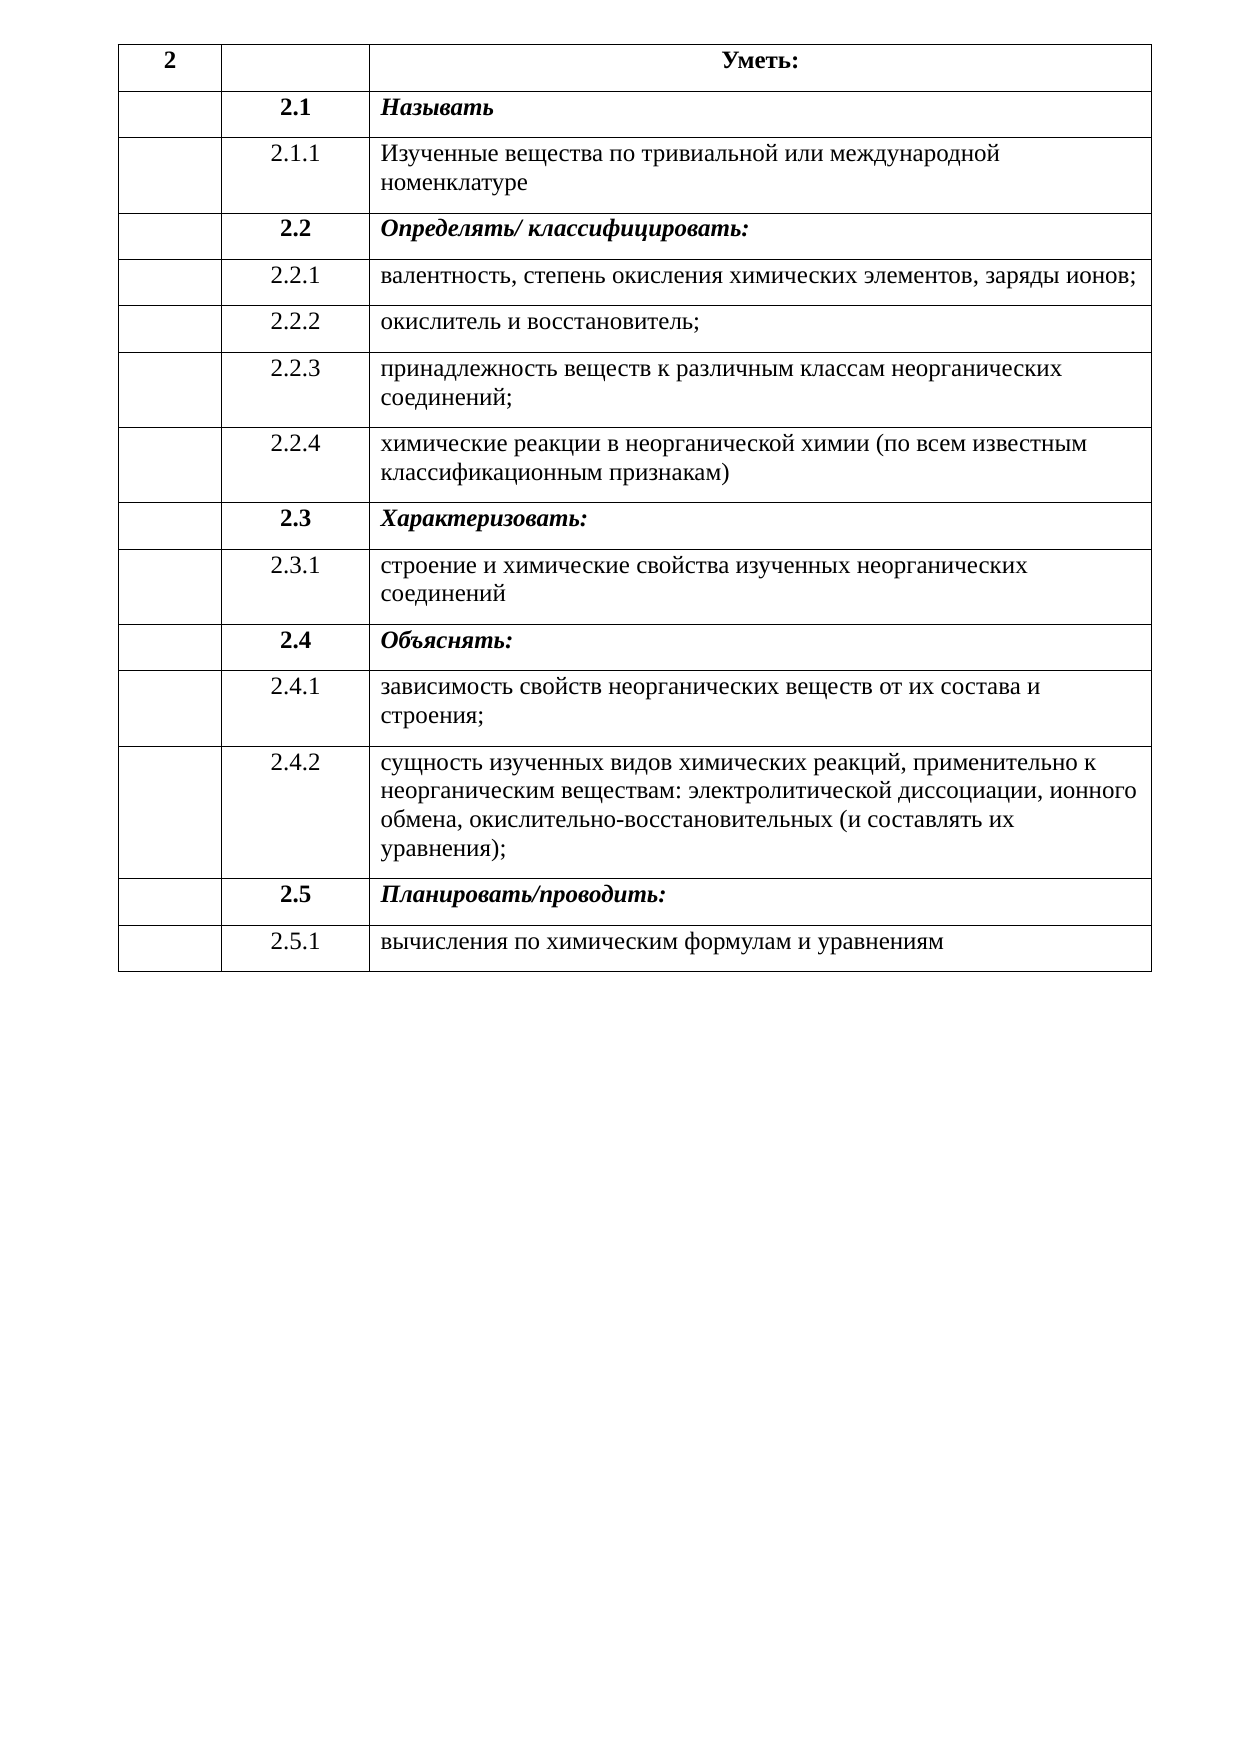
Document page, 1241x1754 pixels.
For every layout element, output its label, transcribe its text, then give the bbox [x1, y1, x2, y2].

table_cell 2.1.1 [222, 138, 369, 212]
table_cell 2.2.4 [222, 428, 369, 502]
table_cell строение и химические свойства изученных неорганических соединений [370, 550, 1151, 624]
table_cell 2.2.2 [222, 306, 369, 352]
table_cell [119, 550, 221, 624]
table_cell сущность изученных видов химических реакций, применительно к неорганическим веществам: электролитической диссоциации, ионного обмена, окислительно-восстановительных (и составлять их уравнения); [370, 747, 1151, 878]
table_cell [119, 503, 221, 549]
table_cell принадлежность веществ к различным классам неорганических соединений; [370, 353, 1151, 427]
table_cell окислитель и восстановитель; [370, 306, 1151, 352]
table_cell 2.4 [222, 625, 369, 670]
table_cell [119, 625, 221, 670]
table_cell [119, 214, 221, 259]
table_cell 2.5.1 [222, 926, 369, 971]
table_cell [119, 92, 221, 137]
table_cell [119, 671, 221, 746]
table_cell 2.1 [222, 92, 369, 137]
table_cell Объяснять: [370, 625, 1151, 670]
table_cell 2.4.1 [222, 671, 369, 746]
table_cell [119, 306, 221, 352]
table_cell вычисления по химическим формулам и уравнениям [370, 926, 1151, 971]
table_cell зависимость свойств неорганических веществ от их состава и строения; [370, 671, 1151, 746]
table_cell [119, 879, 221, 925]
table_cell 2.3.1 [222, 550, 369, 624]
table_cell Характеризовать: [370, 503, 1151, 549]
table_cell [119, 353, 221, 427]
table_cell [119, 926, 221, 971]
table_cell [222, 45, 369, 91]
table_cell 2.3 [222, 503, 369, 549]
table_cell 2.2 [222, 214, 369, 259]
table_cell [119, 747, 221, 878]
table_cell Называть [370, 92, 1151, 137]
table_cell [119, 260, 221, 305]
table_cell химические реакции в неорганической химии (по всем известным классификационным признакам) [370, 428, 1151, 502]
table_cell Планировать/проводить: [370, 879, 1151, 925]
table_cell Определять/ классифицировать: [370, 214, 1151, 259]
table_cell валентность, степень окисления химических элементов, заряды ионов; [370, 260, 1151, 305]
table_cell [119, 138, 221, 212]
table_cell 2.2.3 [222, 353, 369, 427]
table_cell Изученные вещества по тривиальной или международной номенклатуре [370, 138, 1151, 212]
table_cell 2.4.2 [222, 747, 369, 878]
table_cell 2.5 [222, 879, 369, 925]
table_cell 2 [119, 45, 221, 91]
table_cell [119, 428, 221, 502]
table_cell 2.2.1 [222, 260, 369, 305]
table_cell Уметь: [370, 45, 1151, 91]
